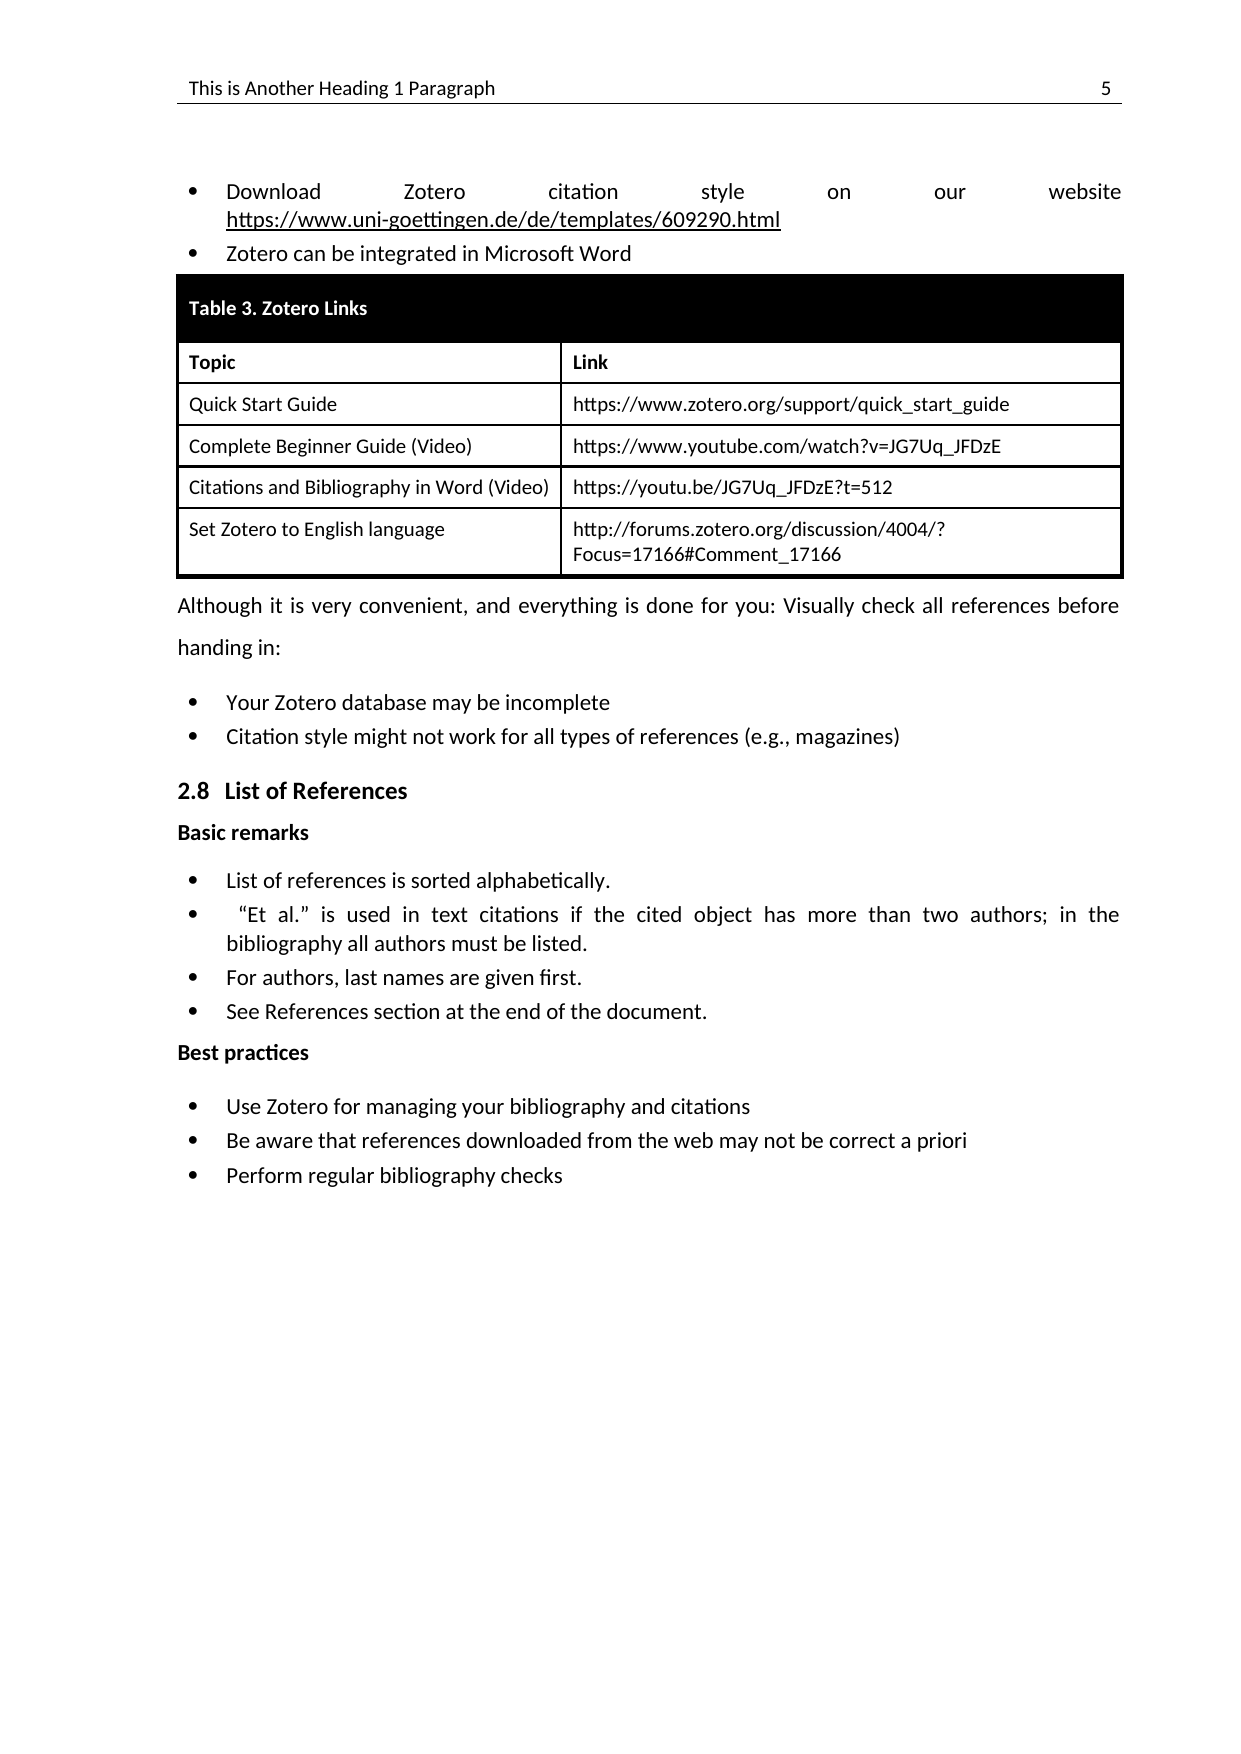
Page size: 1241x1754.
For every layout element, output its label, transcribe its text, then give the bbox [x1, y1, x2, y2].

list Download Zotero citation style on our website https://www.uni-goettingen.de/de/templates/609290.html [189, 177, 1122, 233]
table_header Table 3. Zotero Links [179, 276, 1120, 340]
list Perform regular bibliography checks [189, 1161, 1122, 1189]
text Best practices [177, 1038, 1122, 1066]
list Citation style might not work for all types of references (e.g., magazines) [189, 722, 1122, 750]
list Zotero can be integrated in Microsoft Word [189, 239, 1122, 267]
table_cell Citations and Bibliography in Word (Video) [179, 468, 560, 507]
table_cell Link [562, 343, 1120, 382]
list “Et al.” is used in text citations if the cited object has more than two authors; in the bibliography all authors must be listed. [189, 901, 1122, 957]
text Although it is very convenient, and everything is done for you: Visually check all references before handing in: [177, 591, 1122, 661]
list Use Zotero for managing your bibliography and citations [189, 1092, 1122, 1120]
table_cell http://forums.zotero.org/discussion/4004/?Focus=17166#Comment_17166 [562, 509, 1120, 574]
table_cell Complete Beginner Guide (Video) [179, 426, 560, 465]
table_cell https://youtu.be/JG7Uq_JFDzE?t=512 [562, 468, 1120, 507]
list See References section at the end of the document. [189, 997, 1122, 1025]
text Basic remarks [177, 818, 1122, 846]
table_cell Quick Start Guide [179, 384, 560, 424]
table_cell https://www.youtube.com/watch?v=JG7Uq_JFDzE [562, 426, 1120, 465]
table_cell Set Zotero to English language [179, 509, 560, 574]
table_cell https://www.zotero.org/support/quick_start_guide [562, 384, 1120, 424]
subtitle List of References [177, 775, 1122, 806]
table_cell Topic [179, 343, 560, 382]
list For authors, last names are given first. [189, 963, 1122, 991]
list Your Zotero database may be incomplete [189, 688, 1122, 716]
list List of references is sorted alphabetically. [189, 866, 1122, 894]
list Be aware that references downloaded from the web may not be correct a priori [189, 1126, 1122, 1154]
